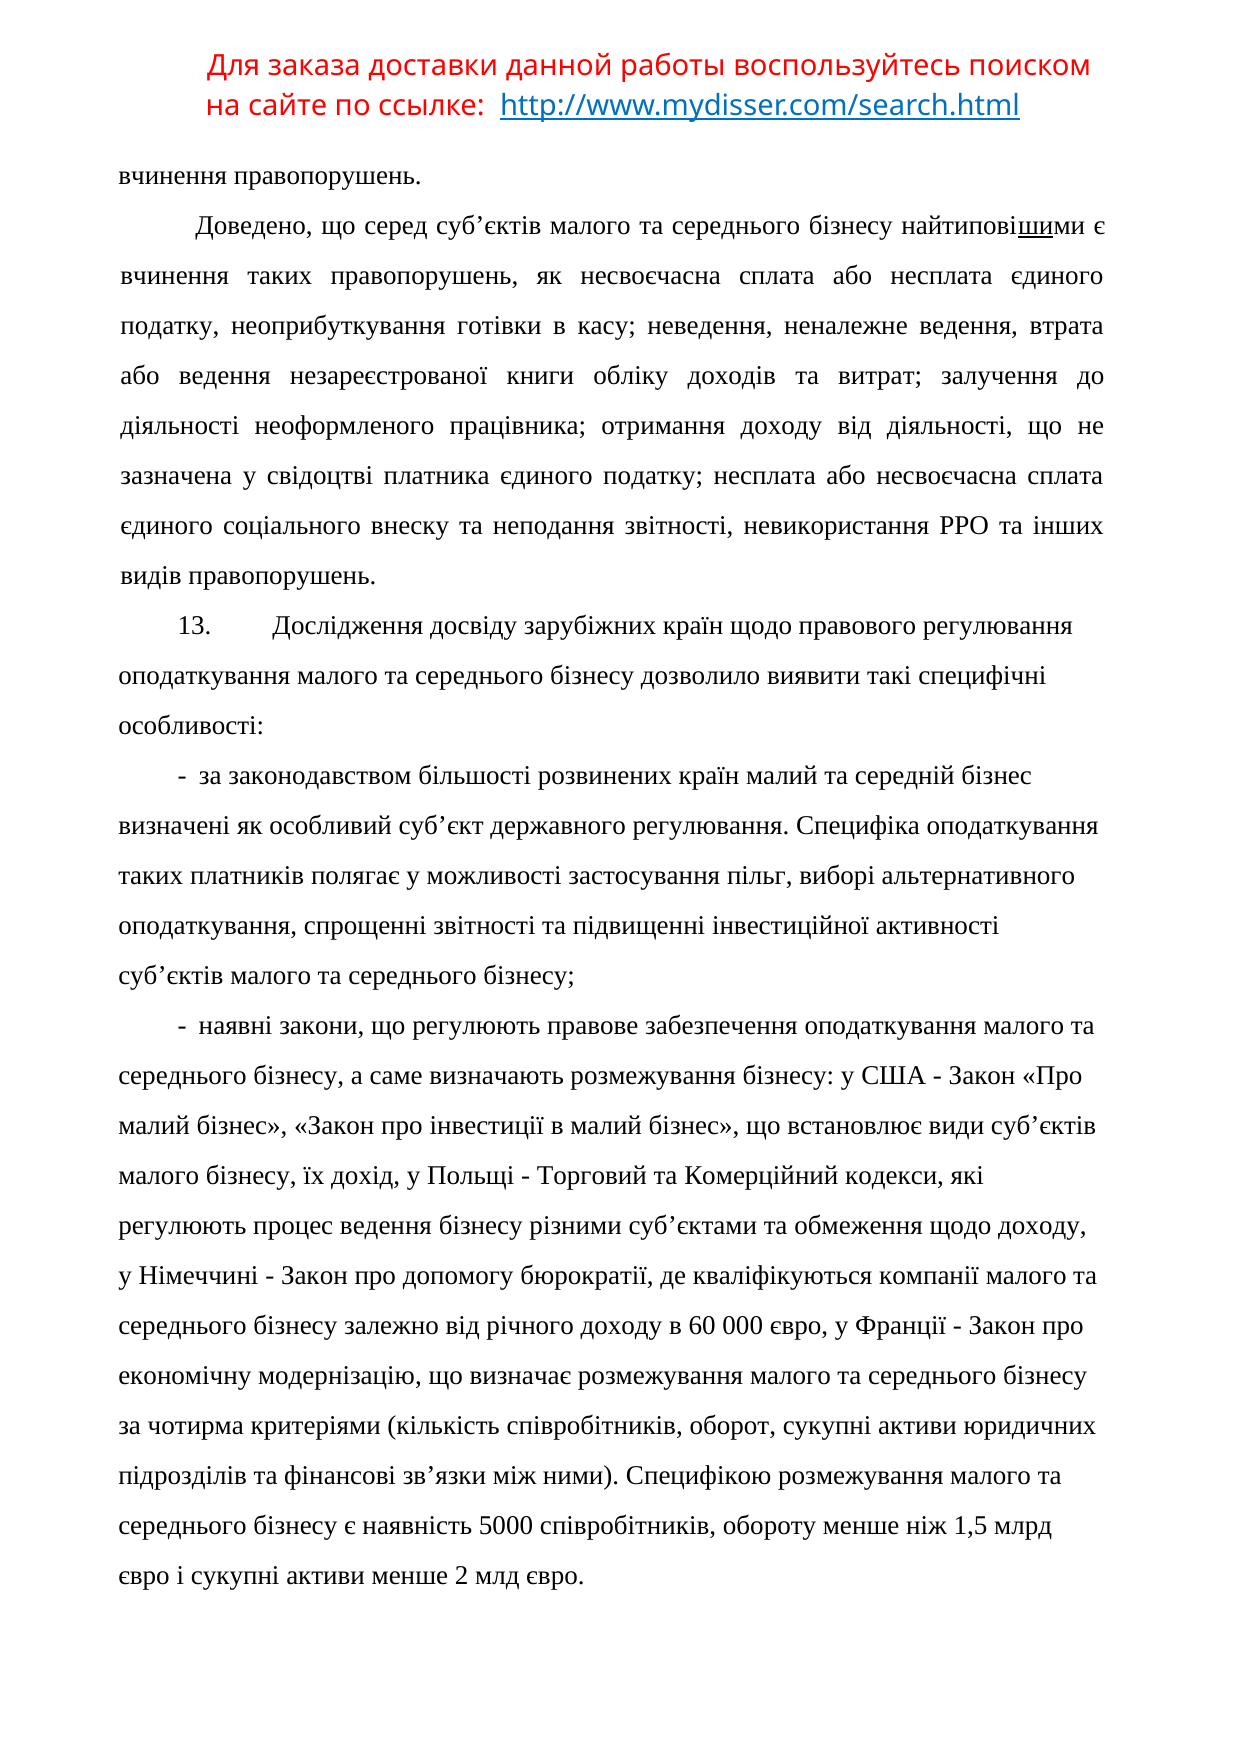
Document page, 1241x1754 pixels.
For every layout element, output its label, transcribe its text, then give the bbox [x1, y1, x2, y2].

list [118, 144, 1105, 194]
list Дослідження досвіду зарубіжних країн щодо правового регулювання оподаткування малого та середнього бізнесу дозволило виявити такі специфічні особливості: [118, 594, 1105, 744]
list за законодавством більшості розвинених країн малий та середній бізнес визначені як особливий суб’єкт державного регулювання. Специфіка оподаткування таких платників полягає у можливості застосування пільг, виборі альтернативного оподаткування, спрощенні звітності та підвищенні інвестиційної активності суб’єктів малого та середнього бізнесу; [118, 744, 1105, 994]
list наявні закони, що регулюють правове забезпечення оподаткування малого та середнього бізнесу, а саме визначають розмежування бізнесу: у США - Закон «Про малий бізнес», «Закон про інвестиції в малий бізнес», що встановлює види суб’єктів малого бізнесу, їх дохід, у Польщі - Торговий та Комерційний кодекси, які регулюють процес ведення бізнесу різними суб’єктами та обмеження щодо доходу, у Німеччині - Закон про допомогу бюрократії, де кваліфікуються компанії малого та середнього бізнесу залежно від річного доходу в 60 000 євро, у Франції - Закон про економічну модернізацію, що визначає розмежування малого та середнього бізнесу за чотирма критеріями (кількість співробітників, оборот, сукупні активи юридичних підрозділів та фінансові зв’язки між ними). Специфікою розмежування малого та середнього бізнесу є наявність 5000 співробітників, обороту менше ніж 1,5 млрд євро і сукупні активи менше 2 млд євро. [118, 994, 1105, 1594]
text Доведено, що серед суб’єктів малого та середнього бізнесу найтиповішими є вчинення таких правопорушень, як несвоєчасна сплата або несплата єдиного податку, неоприбуткування готівки в касу; неведення, неналежне ведення, втрата або ведення незареєстрованої книги обліку доходів та витрат; залучення до діяльності неоформленого працівника; отримання доходу від діяльності, що не зазначена у свідоцтві платника єдиного податку; несплата або несвоєчасна сплата єдиного соціального внеску та неподання звітності, невикористання РРО та інших видів правопорушень. [120, 194, 1105, 594]
